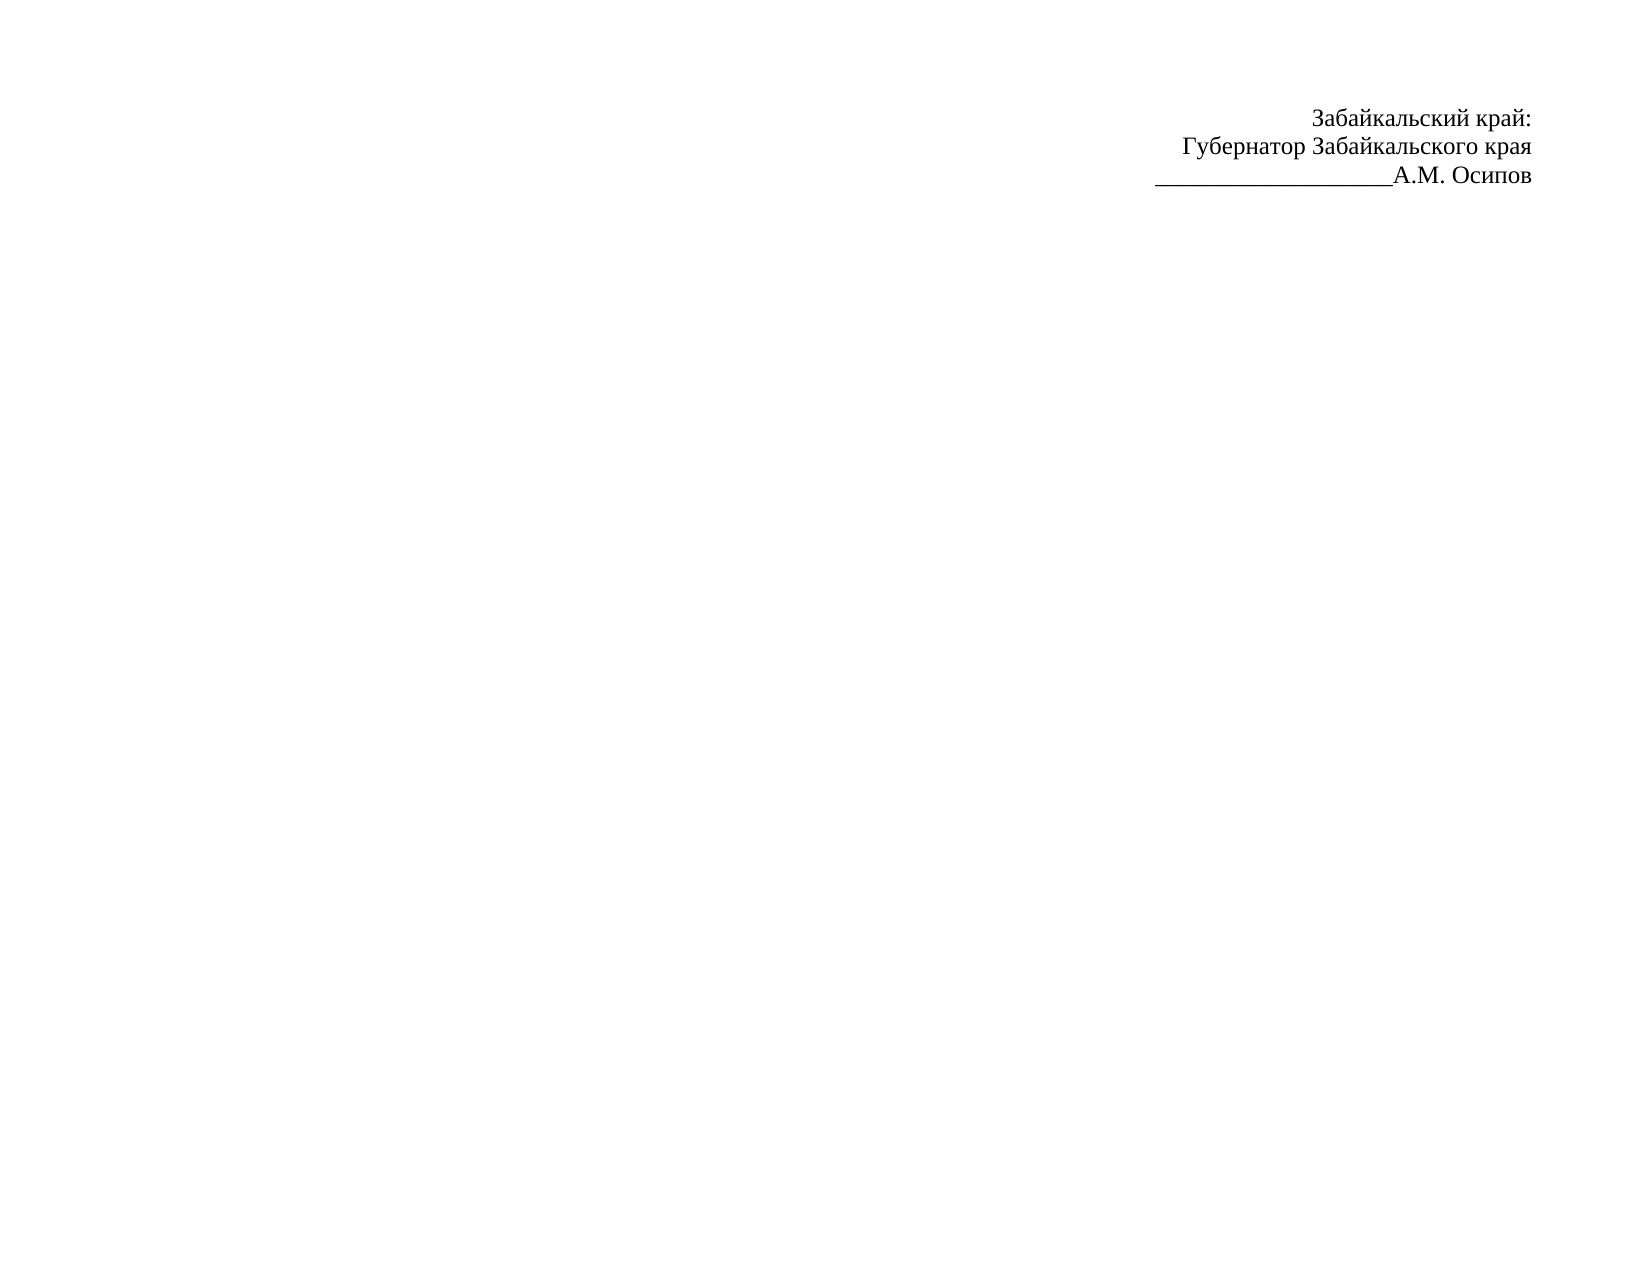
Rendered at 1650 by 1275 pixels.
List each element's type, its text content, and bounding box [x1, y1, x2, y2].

text Губернатор Забайкальского края [118, 131, 1532, 160]
text Забайкальский край: [118, 103, 1532, 131]
text ___________________А.М. Осипов [118, 160, 1532, 189]
